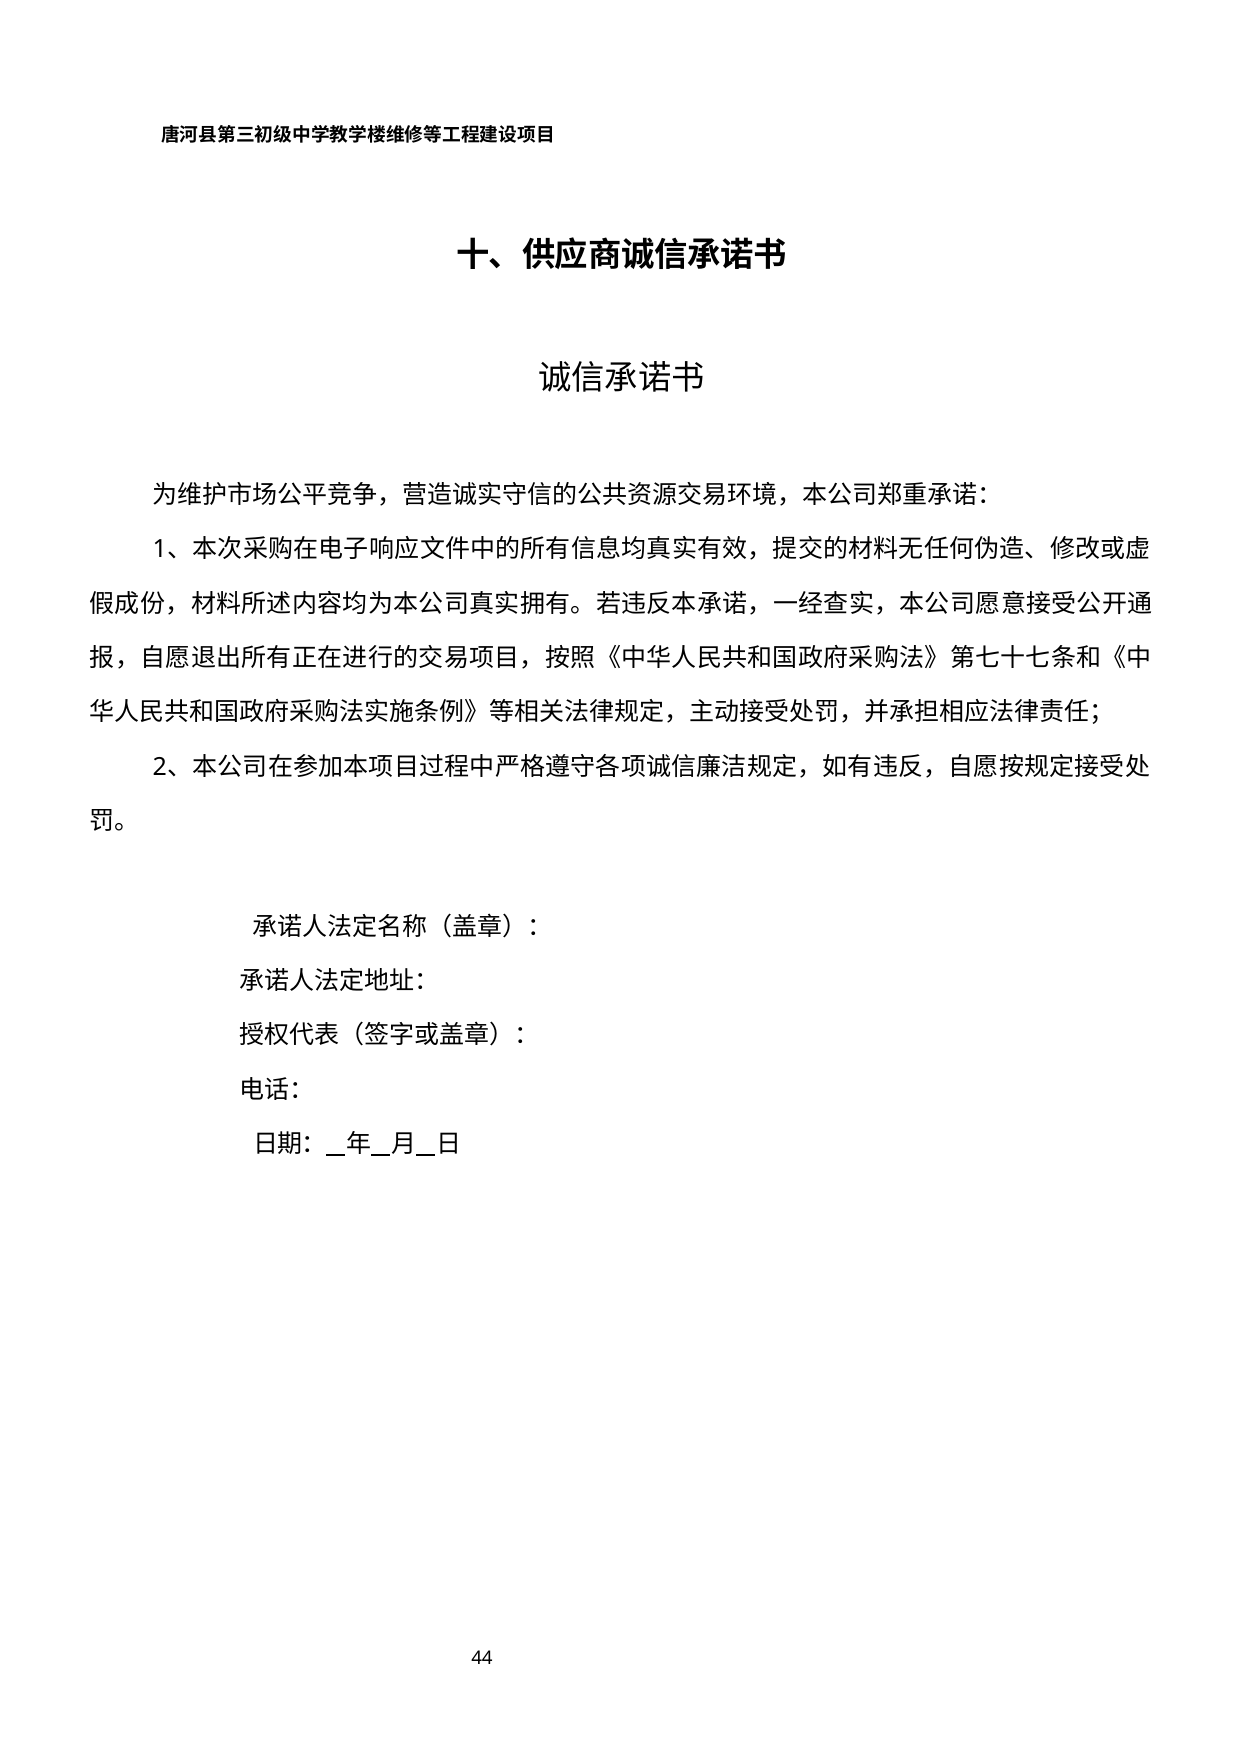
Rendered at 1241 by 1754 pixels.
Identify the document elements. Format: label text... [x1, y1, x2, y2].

text 为维护市场公平竞争，营造诚实守信的公共资源交易环境，本公司郑重承诺： [89, 474, 1153, 511]
text 承诺人法定名称（盖章）： [89, 906, 1153, 942]
list 十、供应商诚信承诺书 [89, 228, 1153, 276]
text 日期： 年 月 日 [89, 1123, 1153, 1160]
text 2、本公司在参加本项目过程中严格遵守各项诚信廉洁规定，如有违反，自愿按规定接受处罚。 [89, 746, 1153, 837]
text 1、本次采购在电子响应文件中的所有信息均真实有效，提交的材料无任何伪造、修改或虚假成份，材料所述内容均为本公司真实拥有。若违反本承诺，一经查实，本公司愿意接受公开通报，自愿退出所有正在进行的交易项目，按照《中华人民共和国政府采购法》第七十七条和《中华人民共和国政府采购法实施条例》等相关法律规定，主动接受处罚，并承担相应法律责任； [89, 529, 1153, 728]
text 电话： [89, 1069, 1153, 1105]
text 授权代表（签字或盖章）： [89, 1015, 1153, 1051]
text 诚信承诺书 [89, 351, 1153, 399]
text 承诺人法定地址： [89, 960, 1153, 997]
